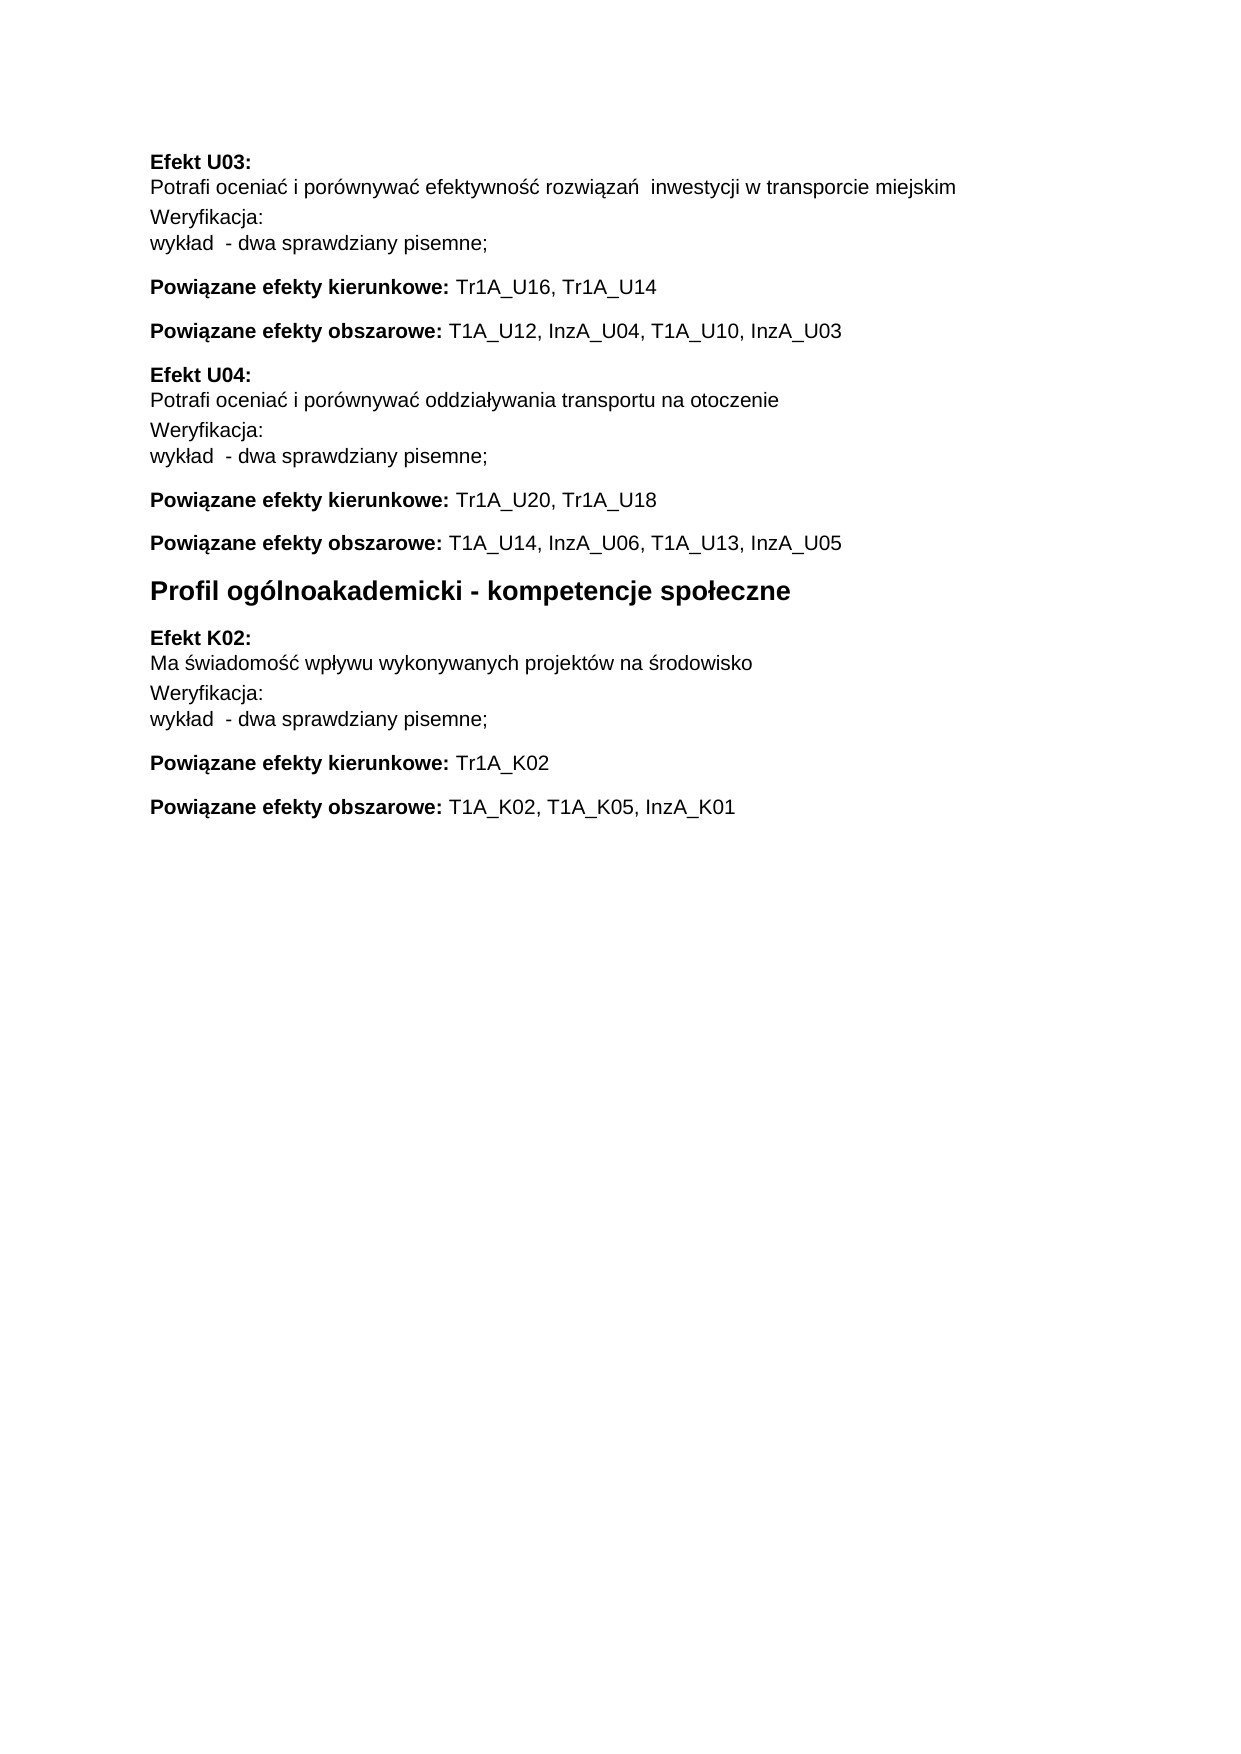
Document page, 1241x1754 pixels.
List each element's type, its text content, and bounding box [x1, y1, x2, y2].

text Powiązane efekty kierunkowe: Tr1A_U16, Tr1A_U14 [150, 275, 1090, 299]
text Ma świadomość wpływu wykonywanych projektów na środowisko [150, 651, 1090, 675]
text Powiązane efekty kierunkowe: Tr1A_U20, Tr1A_U18 [150, 487, 1090, 511]
text Efekt K02: [150, 626, 1090, 650]
text Weryfikacja: [150, 681, 1090, 705]
text Weryfikacja: [150, 418, 1090, 442]
text Potrafi oceniać i porównywać oddziaływania transportu na otoczenie [150, 387, 1090, 411]
subtitle Profil ogólnoakademicki - kompetencje społeczne [150, 575, 1090, 606]
text Powiązane efekty kierunkowe: Tr1A_K02 [150, 751, 1090, 775]
text Potrafi oceniać i porównywać efektywność rozwiązań inwestycji w transporcie miejskim [150, 175, 1090, 199]
text wykład - dwa sprawdziany pisemne; [150, 707, 1090, 731]
text wykład - dwa sprawdziany pisemne; [150, 231, 1090, 255]
text Weryfikacja: [150, 205, 1090, 229]
text Efekt U04: [150, 362, 1090, 386]
text Efekt U03: [150, 150, 1090, 174]
text Powiązane efekty obszarowe: T1A_U12, InzA_U04, T1A_U10, InzA_U03 [150, 319, 1090, 343]
text Powiązane efekty obszarowe: T1A_K02, T1A_K05, InzA_K01 [150, 795, 1090, 819]
text wykład - dwa sprawdziany pisemne; [150, 444, 1090, 468]
text Powiązane efekty obszarowe: T1A_U14, InzA_U06, T1A_U13, InzA_U05 [150, 531, 1090, 555]
